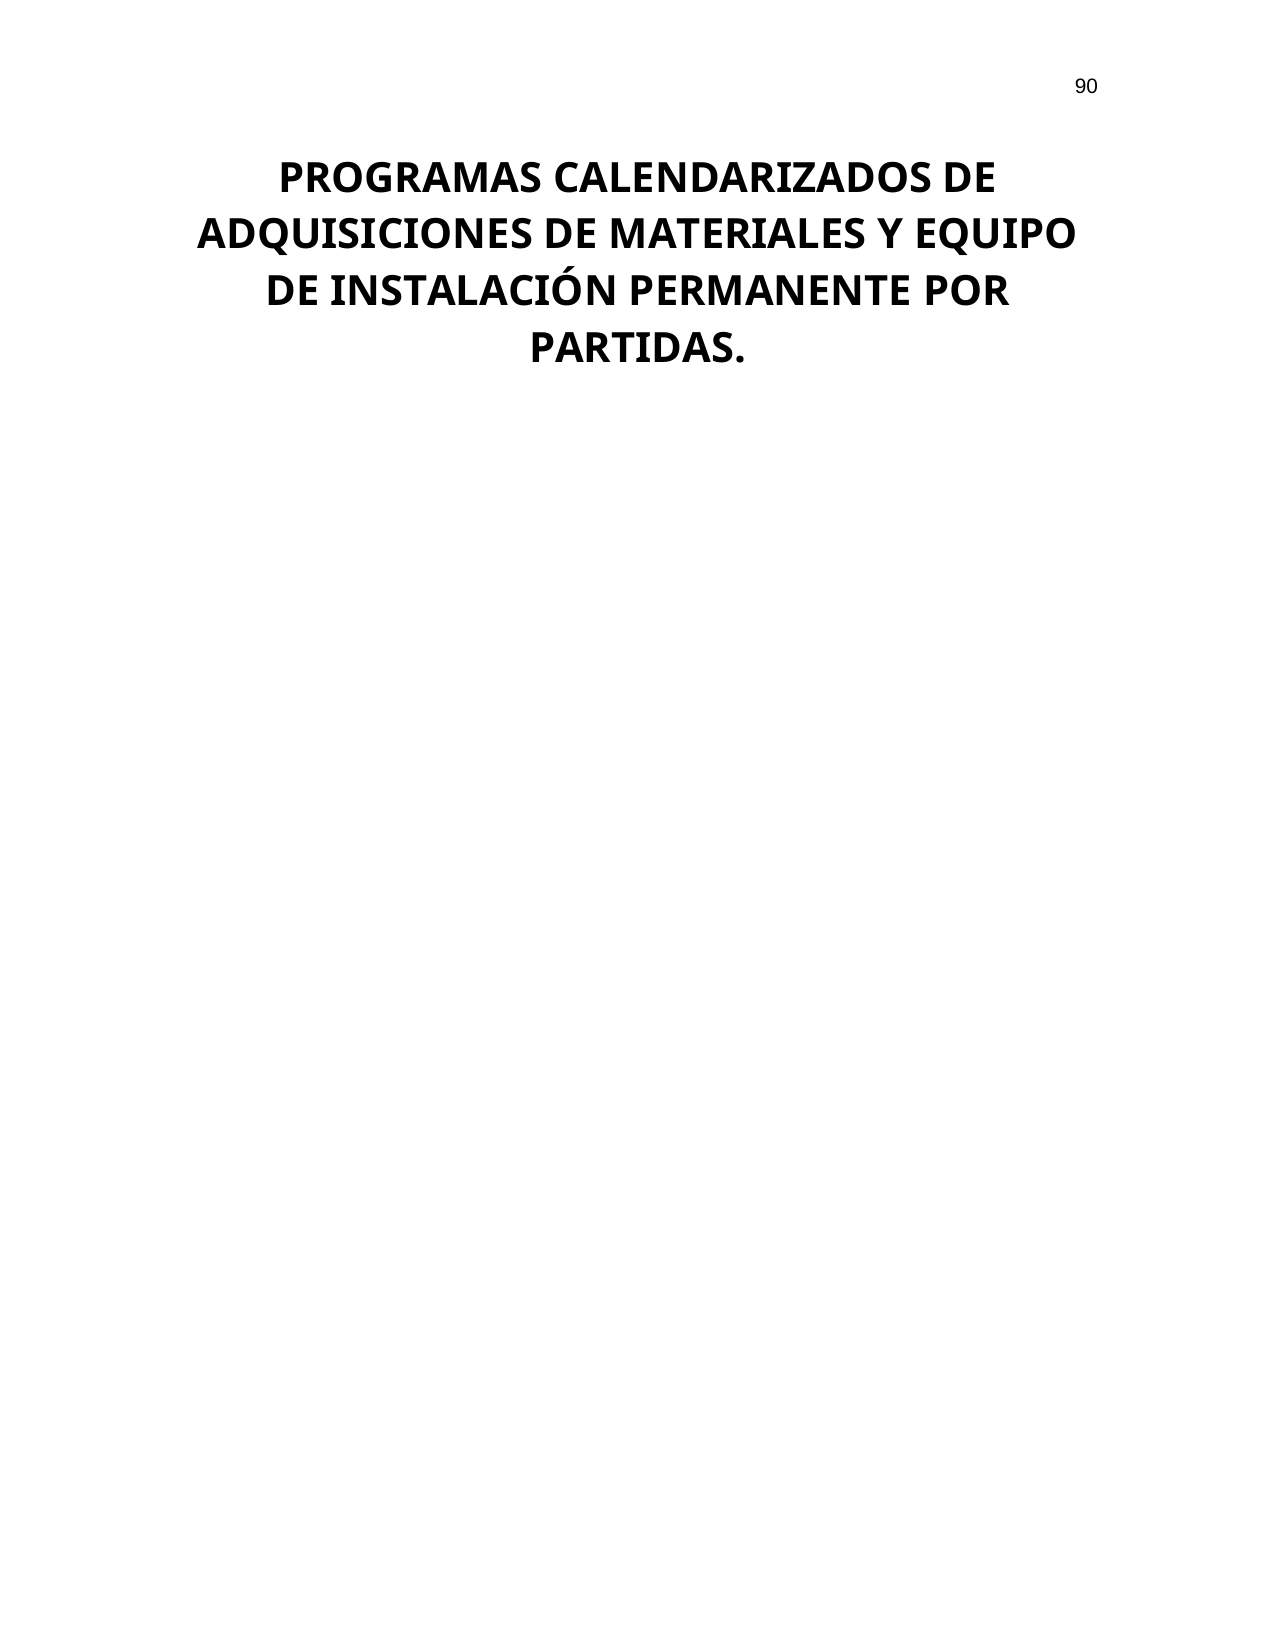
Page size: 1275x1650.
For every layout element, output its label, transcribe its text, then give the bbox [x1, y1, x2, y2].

text PROGRAMAS CALENDARIZADOS DE ADQUISICIONES DE MATERIALES Y EQUIPO DE INSTALACIÓN PERMANENTE POR PARTIDAS. [177, 148, 1098, 375]
